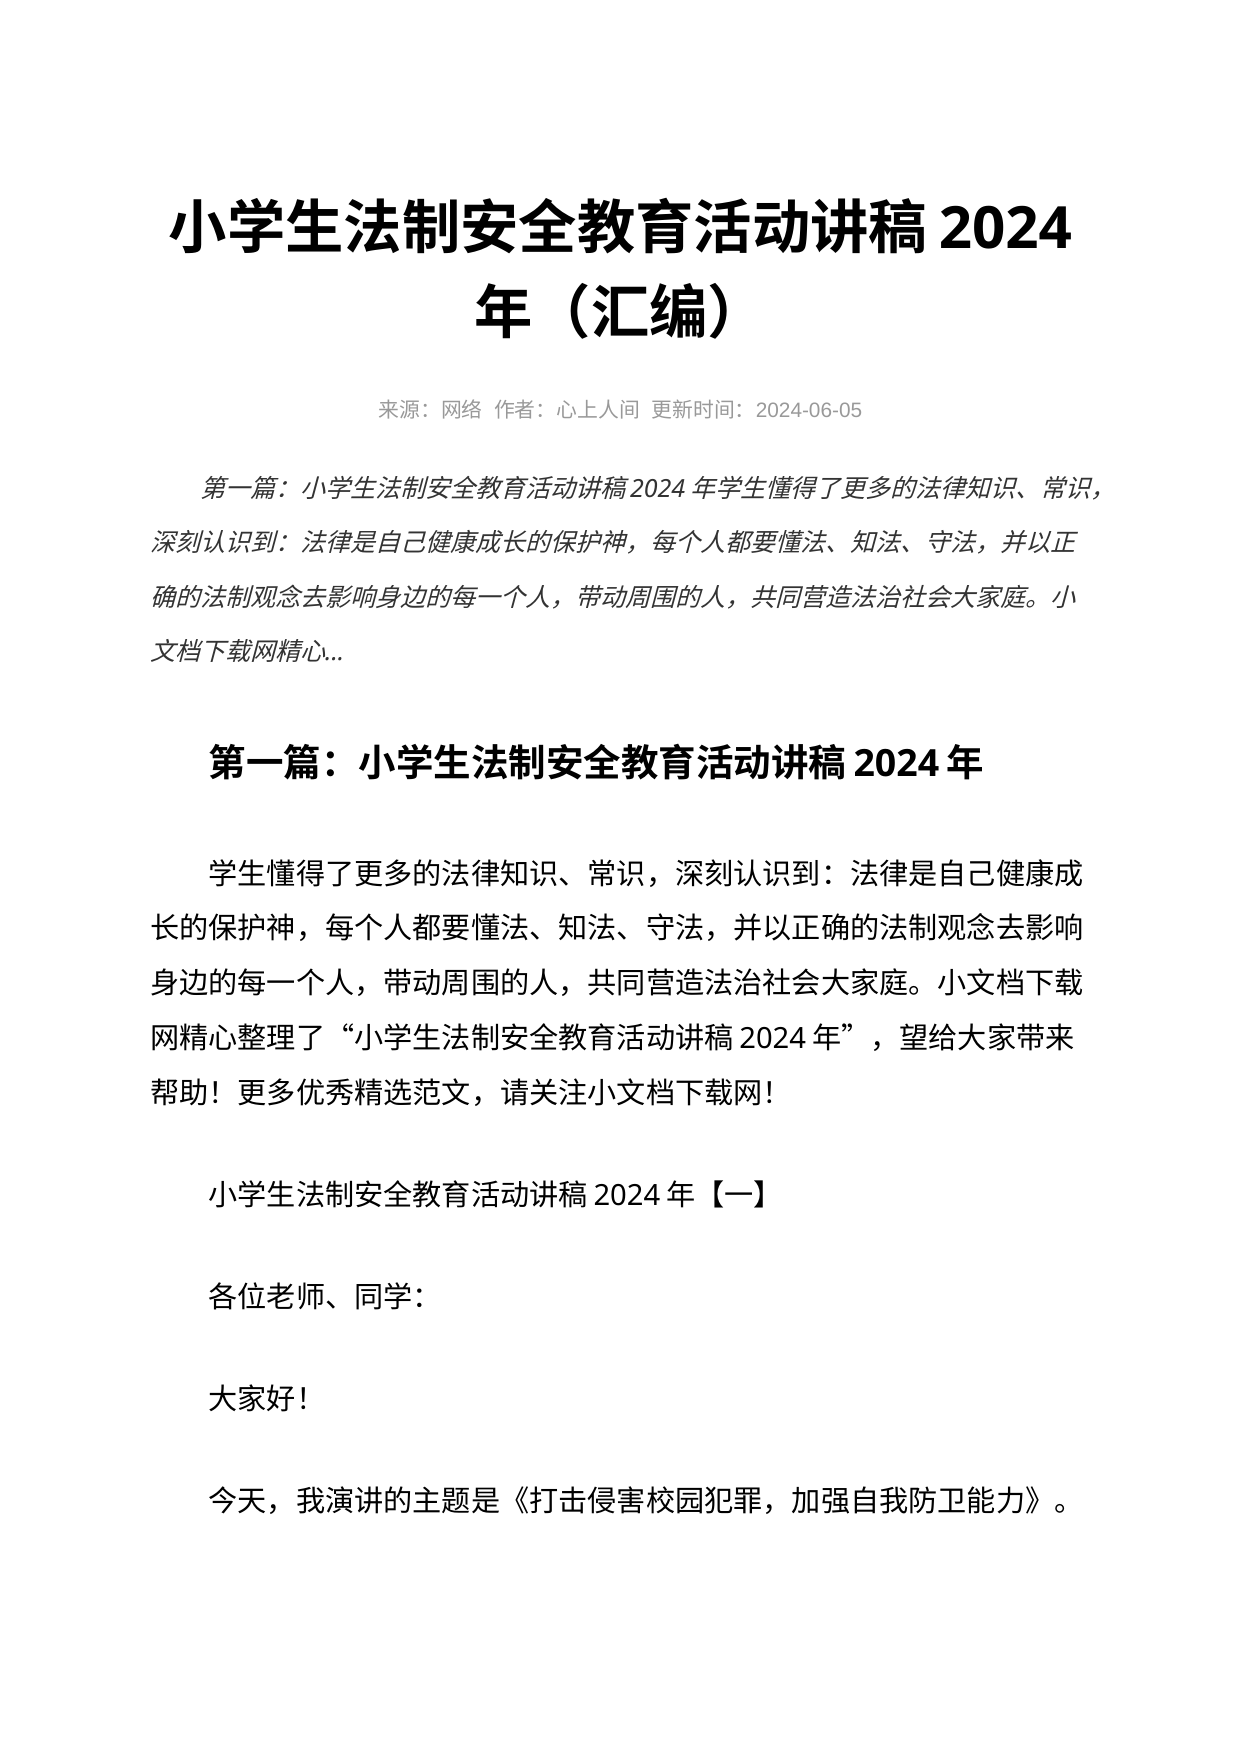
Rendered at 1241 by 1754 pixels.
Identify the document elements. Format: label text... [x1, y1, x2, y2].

text 今天，我演讲的主题是《打击侵害校园犯罪，加强自我防卫能力》。 [150, 1477, 1090, 1519]
text 各位老师、同学： [150, 1274, 1090, 1316]
text 小学生法制安全教育活动讲稿2024年【一】 [150, 1172, 1090, 1214]
text 第一篇：小学生法制安全教育活动讲稿2024年 [150, 733, 1090, 787]
text 大家好！ [150, 1375, 1090, 1418]
subtitle 小学生法制安全教育活动讲稿2024年（汇编） [150, 181, 1090, 351]
text 第一篇：小学生法制安全教育活动讲稿2024年学生懂得了更多的法律知识、常识，深刻认识到：法律是自己健康成长的保护神，每个人都要懂法、知法、守法，并以正确的法制观念去影响身边的每一个人，带动周围的人，共同营造法治社会大家庭。小文档下载网精心... [150, 468, 1090, 668]
text 来源：网络 作者：心上人间 更新时间：2024-06-05 [150, 397, 1090, 421]
text 学生懂得了更多的法律知识、常识，深刻认识到：法律是自己健康成长的保护神，每个人都要懂法、知法、守法，并以正确的法制观念去影响身边的每一个人，带动周围的人，共同营造法治社会大家庭。小文档下载网精心整理了“小学生法制安全教育活动讲稿2024年”，望给大家带来帮助！更多优秀精选范文，请关注小文档下载网！ [150, 850, 1090, 1112]
